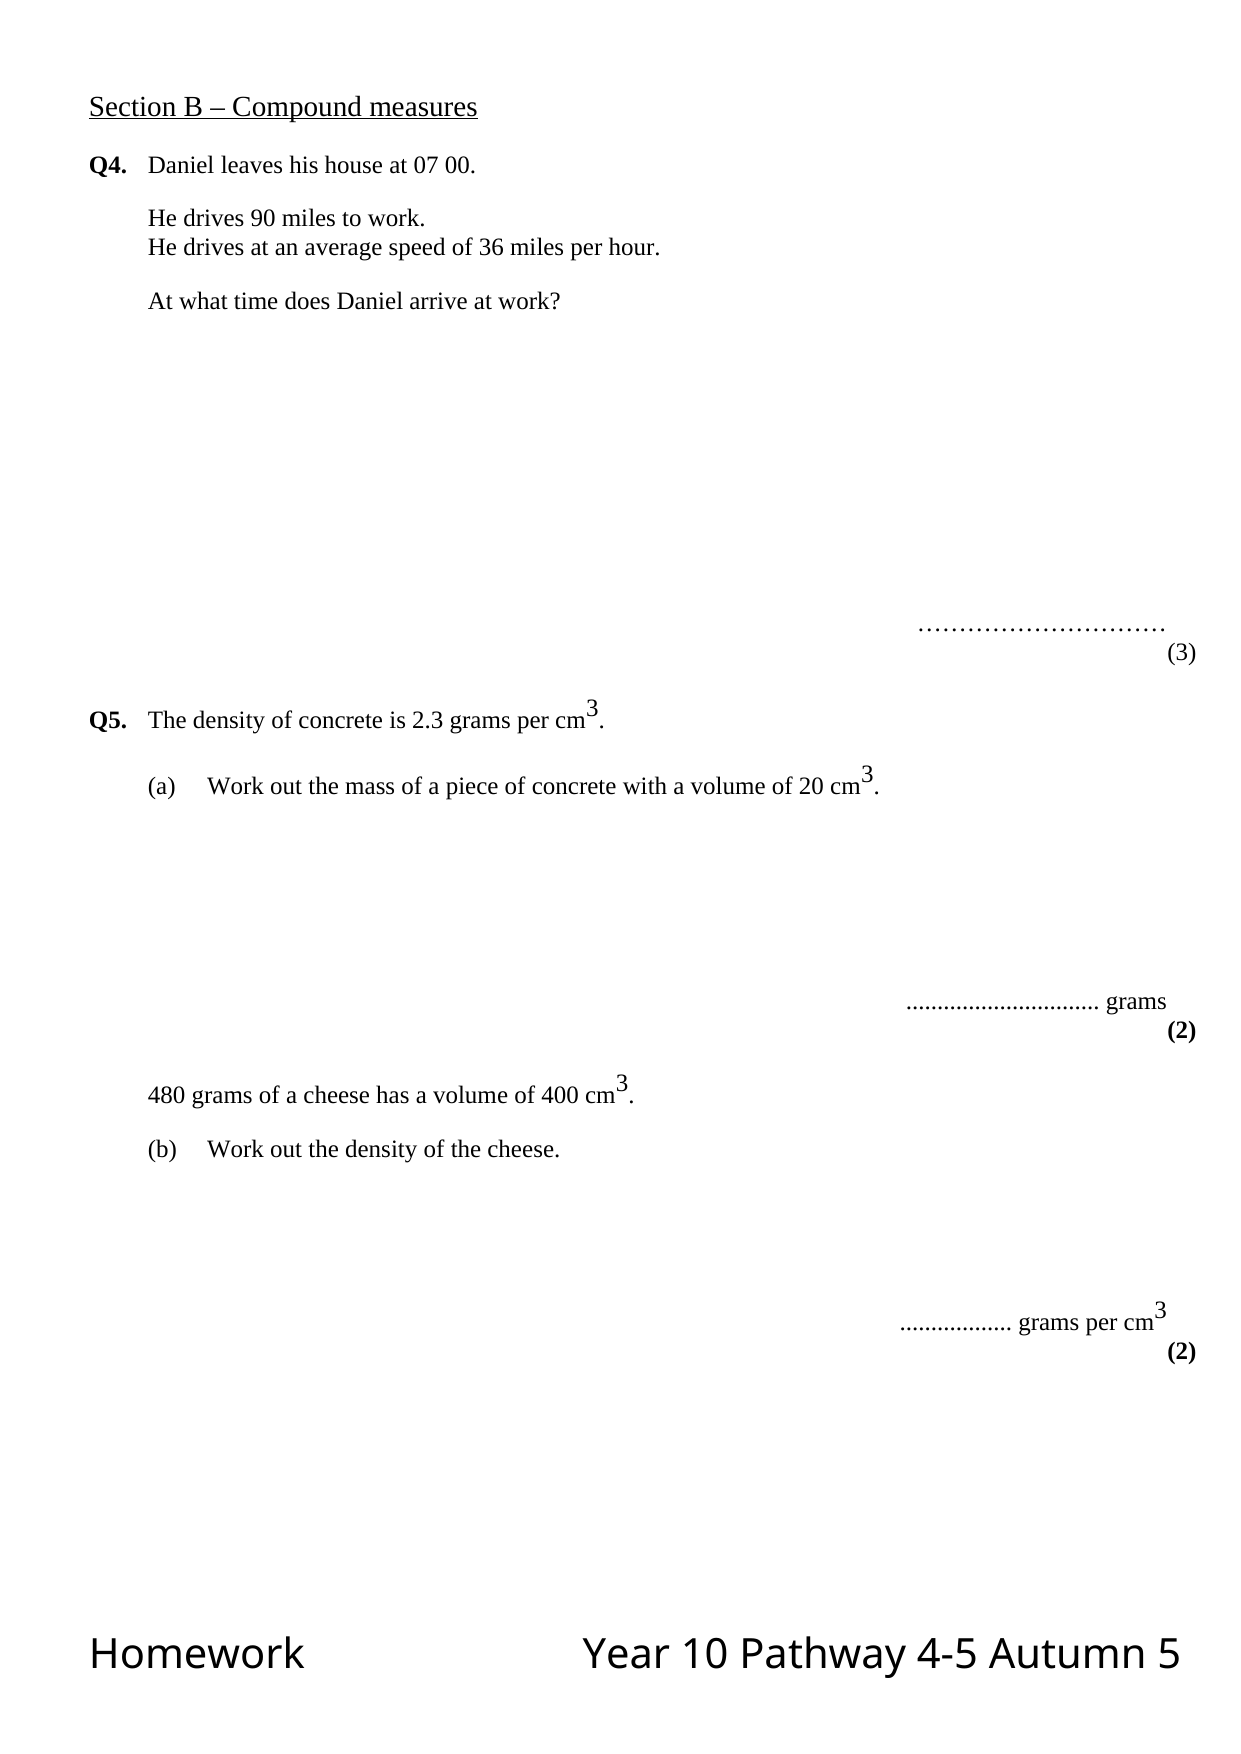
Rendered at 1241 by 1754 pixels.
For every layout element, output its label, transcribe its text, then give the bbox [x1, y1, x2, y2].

text Section B – Compound measures [89, 89, 1196, 122]
text (2) [89, 1336, 1196, 1365]
text (3) [89, 637, 1196, 666]
text .................. grams per cm3 [89, 1296, 1167, 1336]
text ............................... grams [89, 986, 1167, 1015]
text He drives 90 miles to work. He drives at an average speed of 36 miles per hour. [89, 203, 1137, 261]
text (a) Work out the mass of a piece of concrete with a volume of 20 cm3. [148, 759, 1137, 800]
text At what time does Daniel arrive at work? [89, 286, 1137, 315]
text (2) [89, 1015, 1196, 1043]
text 480 grams of a cheese has a volume of 400 cm3. [89, 1068, 1137, 1109]
text Q5. The density of concrete is 2.3 grams per cm3. [89, 693, 1137, 734]
text Q4. Daniel leaves his house at 07 00. [89, 150, 1137, 178]
text (b) Work out the density of the cheese. [148, 1134, 1137, 1163]
text ………………………… [89, 608, 1167, 637]
